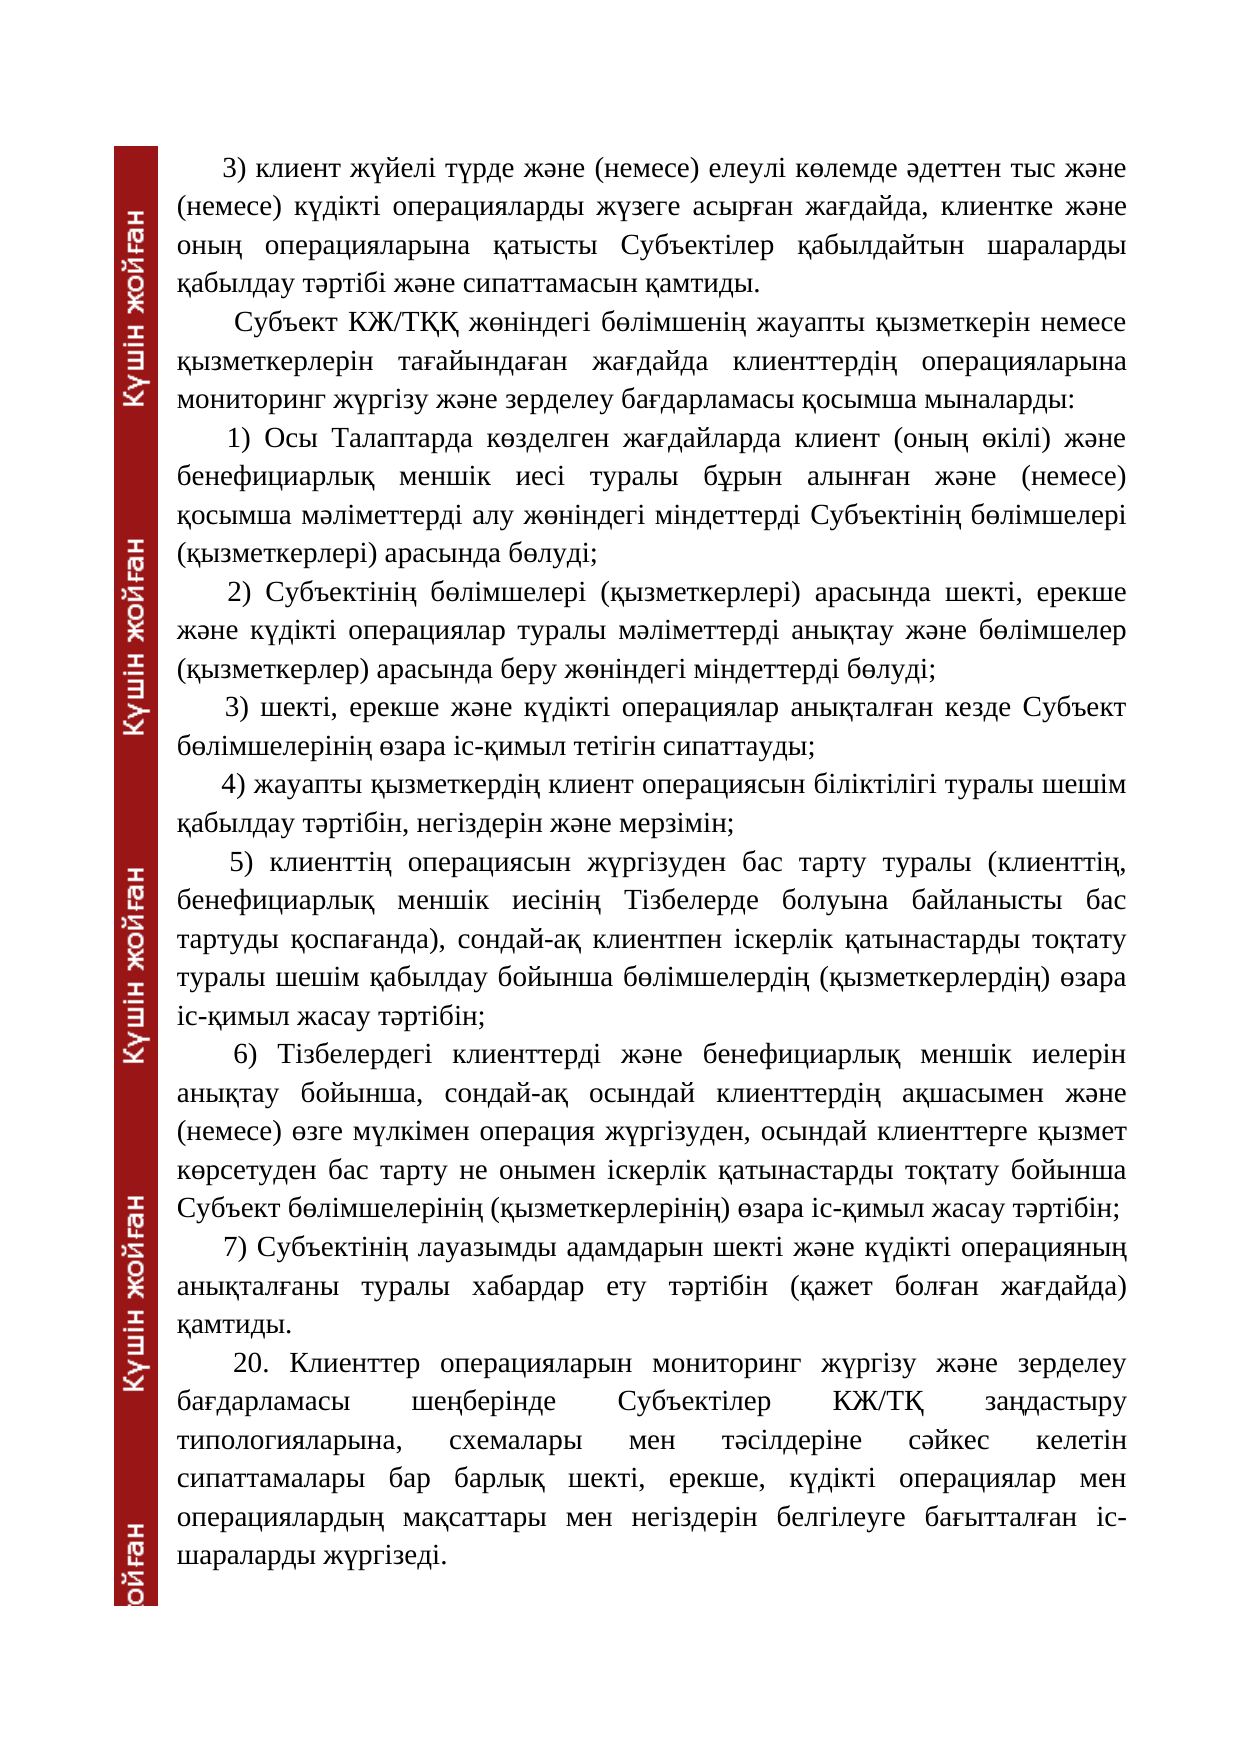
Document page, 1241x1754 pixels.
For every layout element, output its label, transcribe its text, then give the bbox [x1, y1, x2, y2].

text 3) шекті, ерекше және күдікті операциялар анықталған кезде Субъект бөлімшелерінің өзара іс-қимыл тетігін сипаттауды; [112, 689, 1128, 762]
picture [114, 684, 158, 689]
text 6) Тізбелердегі клиенттерді және бенефициарлық меншік иелерін анықтау бойынша, сондай-ақ осындай клиенттердің ақшасымен және (немесе) өзге мүлкімен операция жүргізуден, осындай клиенттерге қызмет көрсетуден бас тарту не онымен іскерлік қатынастарды тоқтату бойынша Субъект бөлімшелерінің (қызметкерлерінің) өзара іс-қимыл жасау тәртібін; [112, 1036, 1128, 1224]
picture [114, 839, 158, 844]
picture [114, 1340, 158, 1345]
text 2) Субъектінің бөлімшелері (қызметкерлері) арасында шекті, ерекше және күдікті операциялар туралы мәліметтерді анықтау және бөлімшелер (қызметкерлер) арасында беру жөніндегі міндеттерді бөлуді; [112, 574, 1128, 684]
picture [114, 146, 158, 150]
text 4) жауапты қызметкердің клиент операциясын біліктілігі туралы шешім қабылдау тәртібін, негіздерін және мерзімін; [112, 767, 1128, 839]
picture [114, 1224, 158, 1229]
picture [114, 762, 158, 767]
picture [114, 299, 158, 304]
picture [114, 569, 158, 574]
text 20. Клиенттер операцияларын мониторинг жүргізу және зерделеу бағдарламасы шеңберінде Субъектілер КЖ/ТҚ заңдастыру типологияларына, схемалары мен тәсілдеріне сәйкес келетін сипаттамалары бар барлық шекті, ерекше, күдікті операциялар мен операциялардың мақсаттары мен негіздерін белгілеуге бағытталған іс-шараларды жүргізеді. [112, 1345, 1128, 1571]
picture [114, 1571, 158, 1606]
text 3) клиент жүйелі түрде және (немесе) елеулі көлемде әдеттен тыс және (немесе) күдікті операцияларды жүзеге асырған жағдайда, клиентке және оның операцияларына қатысты Субъектілер қабылдайтын шараларды қабылдау тәртібі және сипаттамасын қамтиды. [112, 150, 1128, 299]
text Субъект КЖ/ТҚҚ жөніндегі бөлімшенің жауапты қызметкерін немесе қызметкерлерін тағайындаған жағдайда клиенттердің операцияларына мониторинг жүргізу және зерделеу бағдарламасы қосымша мыналарды: [112, 304, 1128, 415]
text 7) Субъектінің лауазымды адамдарын шекті және күдікті операцияның анықталғаны туралы хабардар ету тәртібін (қажет болған жағдайда) қамтиды. [112, 1229, 1128, 1340]
text 5) клиенттің операциясын жүргізуден бас тарту туралы (клиенттің, бенефициарлық меншік иесінің Тізбелерде болуына байланысты бас тартуды қоспағанда), сондай-ақ клиентпен іскерлік қатынастарды тоқтату туралы шешім қабылдау бойынша бөлімшелердің (қызметкерлердің) өзара іс-қимыл жасау тәртібін; [112, 844, 1128, 1031]
picture [114, 415, 158, 420]
picture [114, 1031, 158, 1036]
text 1) Осы Талаптарда көзделген жағдайларда клиент (оның өкілі) және бенефициарлық меншік иесі туралы бұрын алынған және (немесе) қосымша мәліметтерді алу жөніндегі міндеттерді Субъектінің бөлімшелері (қызметкерлері) арасында бөлуді; [112, 420, 1128, 569]
